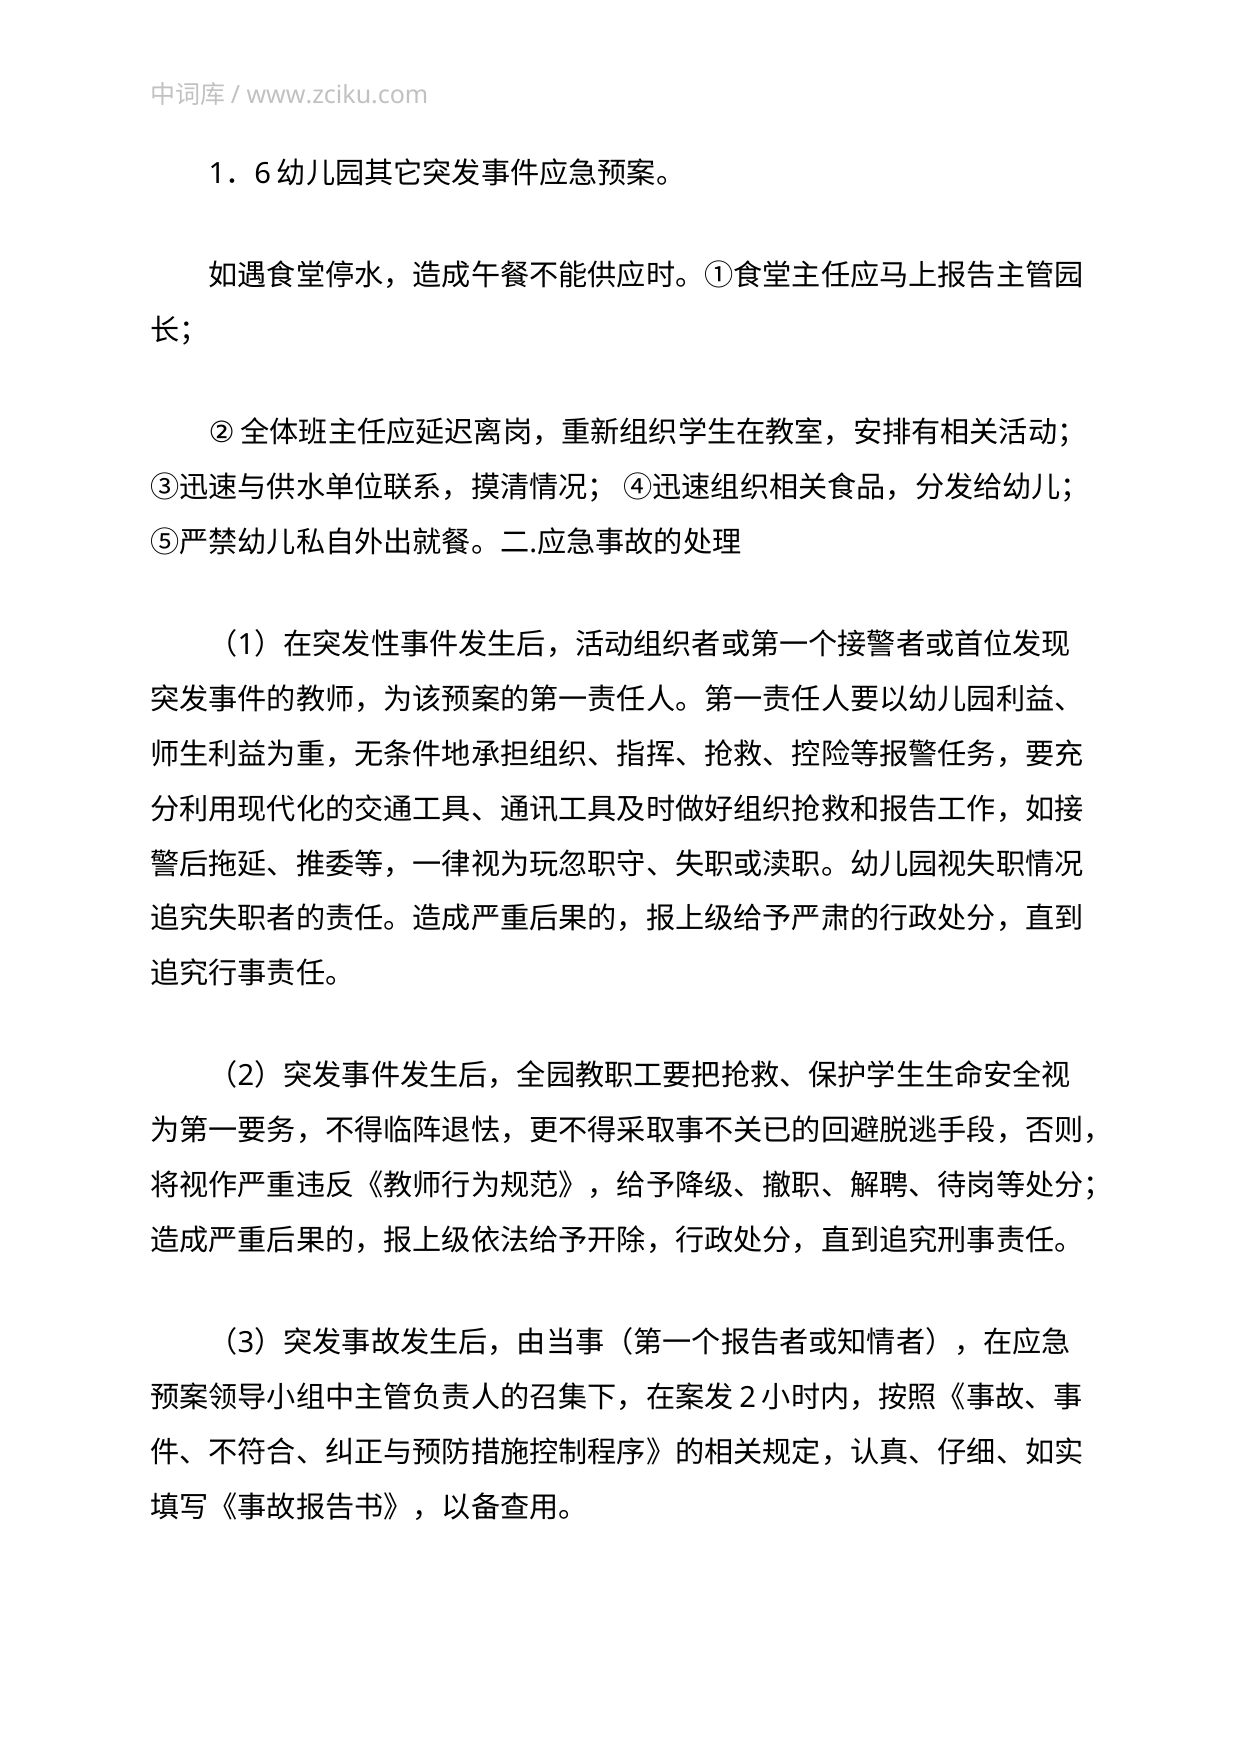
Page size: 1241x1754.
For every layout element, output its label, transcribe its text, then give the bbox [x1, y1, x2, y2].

text （2）突发事件发生后，全园教职工要把抢救、保护学生生命安全视为第一要务，不得临阵退怯，更不得采取事不关已的回避脱逃手段，否则，将视作严重违反《教师行为规范》，给予降级、撤职、解聘、待岗等处分；造成严重后果的，报上级依法给予开除，行政处分，直到追究刑事责任。 [150, 1052, 1090, 1259]
text （1）在突发性事件发生后，活动组织者或第一个接警者或首位发现突发事件的教师，为该预案的第一责任人。第一责任人要以幼儿园利益、师生利益为重，无条件地承担组织、指挥、抢救、控险等报警任务，要充分利用现代化的交通工具、通讯工具及时做好组织抢救和报告工作，如接警后拖延、推委等，一律视为玩忽职守、失职或渎职。幼儿园视失职情况追究失职者的责任。造成严重后果的，报上级给予严肃的行政处分，直到追究行事责任。 [150, 621, 1090, 992]
text （3）突发事故发生后，由当事（第一个报告者或知情者），在应急预案领导小组中主管负责人的召集下，在案发2小时内，按照《事故、事件、不符合、纠正与预防措施控制程序》的相关规定，认真、仔细、如实填写《事故报告书》，以备查用。 [150, 1318, 1090, 1526]
text 1．6幼儿园其它突发事件应急预案。 [150, 150, 1090, 192]
text ②全体班主任应延迟离岗，重新组织学生在教室，安排有相关活动； ③迅速与供水单位联系，摸清情况； ④迅速组织相关食品，分发给幼儿； ⑤严禁幼儿私自外出就餐。二.应急事故的处理 [150, 409, 1090, 561]
text 如遇食堂停水，造成午餐不能供应时。①食堂主任应马上报告主管园长； [150, 252, 1090, 349]
